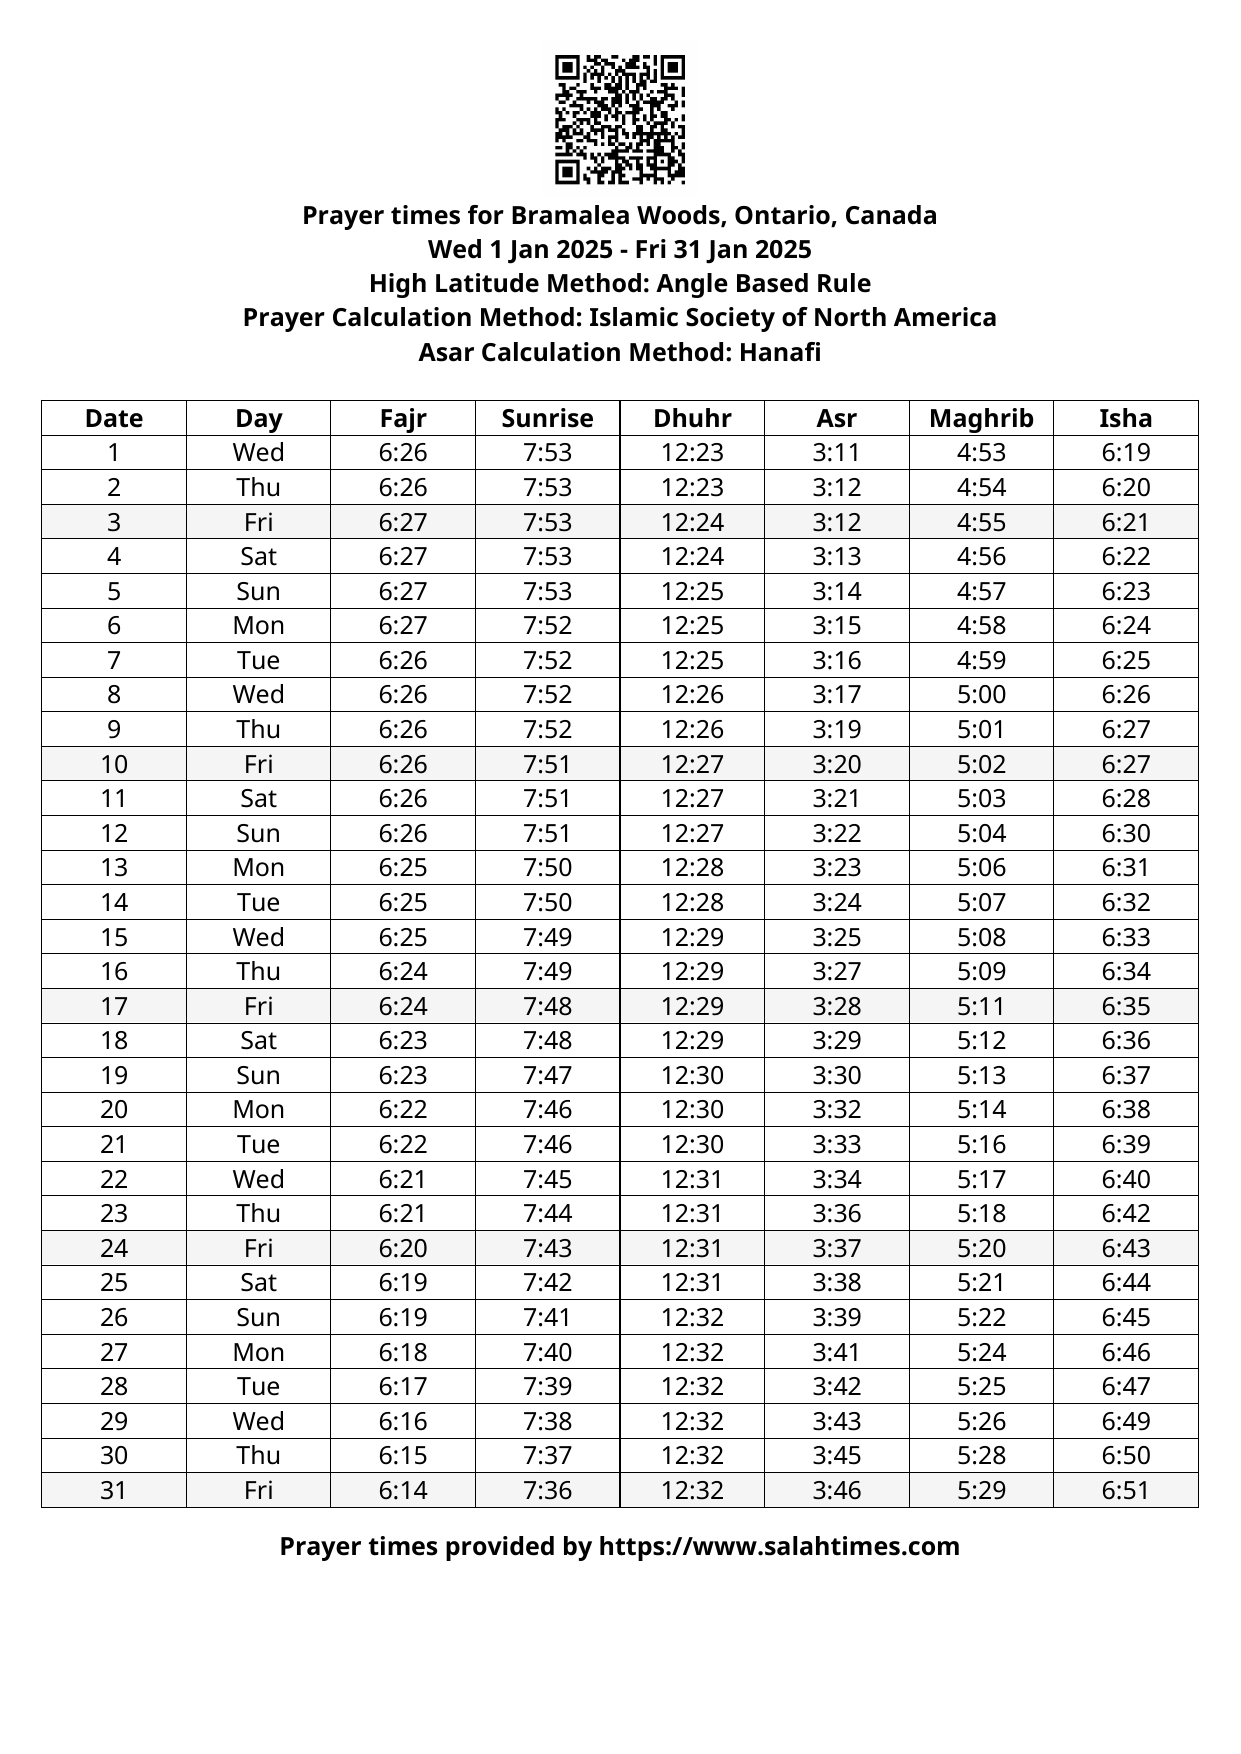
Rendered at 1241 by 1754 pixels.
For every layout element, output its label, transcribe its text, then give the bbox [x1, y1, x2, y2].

table_cell 6:22 [1054, 539, 1198, 573]
table_cell 3:21 [765, 781, 909, 815]
table_cell 12:25 [621, 574, 764, 607]
table_cell 6:15 [331, 1439, 475, 1472]
table_cell 6:39 [1054, 1127, 1198, 1161]
table_cell 3:25 [765, 920, 909, 953]
table_cell 7 [42, 643, 186, 677]
table_cell 12:27 [621, 781, 764, 815]
table_cell Wed [187, 1162, 330, 1195]
table_cell Fri [187, 1473, 330, 1507]
table_cell Wed [187, 436, 330, 469]
table_cell 3:12 [765, 470, 909, 504]
table_cell 3:16 [765, 643, 909, 677]
table_cell 3:39 [765, 1300, 909, 1334]
table_cell Sat [187, 539, 330, 573]
table_cell 27 [42, 1335, 186, 1368]
table_cell 21 [42, 1127, 186, 1161]
table_cell 25 [42, 1266, 186, 1299]
table_cell 6:24 [331, 954, 475, 988]
table_cell 7:38 [476, 1404, 619, 1437]
table_cell 7:39 [476, 1369, 619, 1403]
table_cell 5:11 [910, 989, 1053, 1022]
table_cell 3:41 [765, 1335, 909, 1368]
table_cell 6 [42, 609, 186, 642]
table_cell 6:26 [331, 470, 475, 504]
table_cell 7:44 [476, 1196, 619, 1230]
table_cell 4:53 [910, 436, 1053, 469]
table_cell Mon [187, 1335, 330, 1368]
table_cell 12:23 [621, 470, 764, 504]
table_cell 3:29 [765, 1024, 909, 1057]
table_cell 12:23 [621, 436, 764, 469]
text Prayer times provided by https://www.salahtimes.com [42, 1528, 1198, 1563]
table_cell 6:20 [331, 1231, 475, 1264]
table_cell 6:25 [331, 851, 475, 884]
table_cell Mon [187, 609, 330, 642]
table_cell 12:24 [621, 539, 764, 573]
table_cell 3:45 [765, 1439, 909, 1472]
table_cell 6:26 [331, 816, 475, 849]
table_cell 3:37 [765, 1231, 909, 1264]
table_cell 7:51 [476, 747, 619, 780]
table_cell Sun [187, 1058, 330, 1092]
table_cell 5:28 [910, 1439, 1053, 1472]
table_cell 3:12 [765, 505, 909, 538]
table_cell 3:28 [765, 989, 909, 1022]
table_cell 26 [42, 1300, 186, 1334]
table_cell 3:15 [765, 609, 909, 642]
table_cell 7:52 [476, 712, 619, 746]
table_cell 22 [42, 1162, 186, 1195]
table_cell 4:58 [910, 609, 1053, 642]
table_cell Tue [187, 643, 330, 677]
table_header Date [42, 401, 186, 434]
table_cell 6:18 [331, 1335, 475, 1368]
table_cell 2 [42, 470, 186, 504]
table_cell 6:50 [1054, 1439, 1198, 1472]
table_cell 12:25 [621, 609, 764, 642]
table_cell 6:27 [1054, 712, 1198, 746]
table_cell 6:26 [331, 712, 475, 746]
table_cell 6:23 [331, 1024, 475, 1057]
table_cell 5:24 [910, 1335, 1053, 1368]
table_cell 5:01 [910, 712, 1053, 746]
table_cell 12:31 [621, 1162, 764, 1195]
table_cell Mon [187, 851, 330, 884]
table_cell 5:09 [910, 954, 1053, 988]
table_cell 23 [42, 1196, 186, 1230]
table_cell 12 [42, 816, 186, 849]
table_cell 29 [42, 1404, 186, 1437]
table_cell 3:46 [765, 1473, 909, 1507]
table_cell 7:51 [476, 816, 619, 849]
table_cell 12:32 [621, 1404, 764, 1437]
table_header Isha [1054, 401, 1198, 434]
table_cell 7:43 [476, 1231, 619, 1264]
table_cell 6:40 [1054, 1162, 1198, 1195]
table_cell 3:14 [765, 574, 909, 607]
table_cell 3:42 [765, 1369, 909, 1403]
table_cell 3:20 [765, 747, 909, 780]
table_cell 7:49 [476, 920, 619, 953]
table_cell 3:32 [765, 1093, 909, 1126]
table_cell 7:40 [476, 1335, 619, 1368]
table_cell 6:21 [331, 1196, 475, 1230]
table_cell Sun [187, 816, 330, 849]
table_cell 18 [42, 1024, 186, 1057]
table_cell 5:04 [910, 816, 1053, 849]
table_cell 12:32 [621, 1300, 764, 1334]
table_cell 6:37 [1054, 1058, 1198, 1092]
table_cell 6:42 [1054, 1196, 1198, 1230]
table_cell 7:51 [476, 781, 619, 815]
table_cell 20 [42, 1093, 186, 1126]
table_cell 12:31 [621, 1266, 764, 1299]
table_cell 17 [42, 989, 186, 1022]
table_cell 6:28 [1054, 781, 1198, 815]
table_cell 3:30 [765, 1058, 909, 1092]
table_cell 7:46 [476, 1127, 619, 1161]
table_cell 12:30 [621, 1093, 764, 1126]
table_cell 5:07 [910, 885, 1053, 919]
table_cell 5:08 [910, 920, 1053, 953]
table_cell 12:26 [621, 712, 764, 746]
table_cell 12:32 [621, 1473, 764, 1507]
table_cell Tue [187, 1369, 330, 1403]
table_cell 6:23 [331, 1058, 475, 1092]
table_cell 28 [42, 1369, 186, 1403]
table_cell 4:55 [910, 505, 1053, 538]
table_cell 5:17 [910, 1162, 1053, 1195]
table_cell 6:26 [331, 781, 475, 815]
table_cell 19 [42, 1058, 186, 1092]
table_cell 6:43 [1054, 1231, 1198, 1264]
table_cell 6:27 [331, 609, 475, 642]
table_cell 6:47 [1054, 1369, 1198, 1403]
table_cell 8 [42, 678, 186, 711]
table_cell 7:53 [476, 539, 619, 573]
table_cell 12:30 [621, 1127, 764, 1161]
table_cell 6:34 [1054, 954, 1198, 988]
table_cell 7:53 [476, 505, 619, 538]
table_cell 3:19 [765, 712, 909, 746]
table_cell 7:52 [476, 609, 619, 642]
table_cell 6:51 [1054, 1473, 1198, 1507]
table_cell 5:13 [910, 1058, 1053, 1092]
table_cell 24 [42, 1231, 186, 1264]
table_cell 5:21 [910, 1266, 1053, 1299]
table_cell 6:24 [1054, 609, 1198, 642]
table_cell 12:32 [621, 1439, 764, 1472]
table_cell 9 [42, 712, 186, 746]
table_cell 3:11 [765, 436, 909, 469]
table_cell 7:50 [476, 885, 619, 919]
table_cell 7:52 [476, 643, 619, 677]
table_cell 7:53 [476, 574, 619, 607]
table_cell 7:49 [476, 954, 619, 988]
table_cell 12:32 [621, 1369, 764, 1403]
table_cell 14 [42, 885, 186, 919]
table_cell 6:16 [331, 1404, 475, 1437]
table_cell Sun [187, 574, 330, 607]
table_cell 3:36 [765, 1196, 909, 1230]
table_cell 6:33 [1054, 920, 1198, 953]
table_cell 5:00 [910, 678, 1053, 711]
table_cell 3:17 [765, 678, 909, 711]
table_cell 7:46 [476, 1093, 619, 1126]
table_cell Fri [187, 747, 330, 780]
table_cell Wed [187, 678, 330, 711]
table_cell 6:35 [1054, 989, 1198, 1022]
table_cell 7:53 [476, 470, 619, 504]
table_cell 11 [42, 781, 186, 815]
table_cell 3 [42, 505, 186, 538]
table_cell 10 [42, 747, 186, 780]
table_cell 6:38 [1054, 1093, 1198, 1126]
table_cell 5:22 [910, 1300, 1053, 1334]
table_cell Tue [187, 1127, 330, 1161]
table_cell 7:53 [476, 436, 619, 469]
table_cell 30 [42, 1439, 186, 1472]
table_cell 5:02 [910, 747, 1053, 780]
table_cell Sat [187, 1266, 330, 1299]
table_cell 13 [42, 851, 186, 884]
table_cell 5:12 [910, 1024, 1053, 1057]
table_cell 7:36 [476, 1473, 619, 1507]
table_cell Sun [187, 1300, 330, 1334]
text Wed 1 Jan 2025 - Fri 31 Jan 2025 [42, 232, 1198, 266]
table_cell 5:20 [910, 1231, 1053, 1264]
table_cell 6:32 [1054, 885, 1198, 919]
table_header Sunrise [476, 401, 619, 434]
table_cell 31 [42, 1473, 186, 1507]
table_cell 5:06 [910, 851, 1053, 884]
table_cell 6:21 [331, 1162, 475, 1195]
table_cell 5:18 [910, 1196, 1053, 1230]
table_header Asr [765, 401, 909, 434]
table_cell 4:54 [910, 470, 1053, 504]
table_cell 7:45 [476, 1162, 619, 1195]
table_cell 6:22 [331, 1093, 475, 1126]
text High Latitude Method: Angle Based Rule [42, 266, 1198, 300]
table_cell 5:26 [910, 1404, 1053, 1437]
table_cell 6:27 [331, 505, 475, 538]
table_cell Fri [187, 1231, 330, 1264]
table_cell 6:44 [1054, 1266, 1198, 1299]
table_cell 3:27 [765, 954, 909, 988]
table_cell 6:26 [331, 643, 475, 677]
table_cell 5 [42, 574, 186, 607]
table_cell 12:31 [621, 1231, 764, 1264]
table_cell 6:26 [331, 436, 475, 469]
table_cell 3:38 [765, 1266, 909, 1299]
text Prayer times for Bramalea Woods, Ontario, Canada [42, 198, 1198, 232]
table_cell 6:23 [1054, 574, 1198, 607]
table_cell 6:17 [331, 1369, 475, 1403]
table_cell 6:27 [331, 574, 475, 607]
table_cell 3:33 [765, 1127, 909, 1161]
table_cell 3:22 [765, 816, 909, 849]
table_cell Thu [187, 1439, 330, 1472]
table_cell 6:46 [1054, 1335, 1198, 1368]
table_cell 6:20 [1054, 470, 1198, 504]
table_cell 6:26 [331, 747, 475, 780]
table_cell 6:19 [331, 1266, 475, 1299]
table_cell 6:27 [1054, 747, 1198, 780]
table_cell 6:45 [1054, 1300, 1198, 1334]
table_cell 6:26 [331, 678, 475, 711]
table_cell Thu [187, 954, 330, 988]
table_cell 7:37 [476, 1439, 619, 1472]
table_cell 12:25 [621, 643, 764, 677]
table_cell 1 [42, 436, 186, 469]
table_cell 12:29 [621, 1024, 764, 1057]
table_cell Tue [187, 885, 330, 919]
table_cell Sat [187, 781, 330, 815]
table_cell 12:24 [621, 505, 764, 538]
table_cell 16 [42, 954, 186, 988]
table_cell 6:14 [331, 1473, 475, 1507]
table_cell Thu [187, 470, 330, 504]
table_cell 7:47 [476, 1058, 619, 1092]
table_header Maghrib [910, 401, 1053, 434]
table_cell 6:25 [331, 920, 475, 953]
table_cell 6:19 [1054, 436, 1198, 469]
table_cell 12:32 [621, 1335, 764, 1368]
table_cell 15 [42, 920, 186, 953]
table_cell 12:26 [621, 678, 764, 711]
text Prayer Calculation Method: Islamic Society of North America [42, 300, 1198, 334]
table_cell 12:28 [621, 851, 764, 884]
table_cell 5:03 [910, 781, 1053, 815]
table_cell 7:48 [476, 989, 619, 1022]
table_cell Fri [187, 505, 330, 538]
table_cell 7:50 [476, 851, 619, 884]
table_cell 3:23 [765, 851, 909, 884]
table_cell 6:31 [1054, 851, 1198, 884]
table_cell 12:27 [621, 816, 764, 849]
table_cell 7:42 [476, 1266, 619, 1299]
table_cell 6:25 [1054, 643, 1198, 677]
table_cell 4:59 [910, 643, 1053, 677]
table_cell 6:26 [1054, 678, 1198, 711]
table_cell 12:29 [621, 954, 764, 988]
table_cell Wed [187, 1404, 330, 1437]
table_header Fajr [331, 401, 475, 434]
table_cell Mon [187, 1093, 330, 1126]
table_cell 6:19 [331, 1300, 475, 1334]
table_cell 6:25 [331, 885, 475, 919]
table_cell 4:57 [910, 574, 1053, 607]
table_cell 6:49 [1054, 1404, 1198, 1437]
table_cell 3:24 [765, 885, 909, 919]
table_cell 12:31 [621, 1196, 764, 1230]
table_cell 12:29 [621, 989, 764, 1022]
table_cell 6:21 [1054, 505, 1198, 538]
table_header Day [187, 401, 330, 434]
table_cell 12:27 [621, 747, 764, 780]
table_header Dhuhr [621, 401, 764, 434]
text Asar Calculation Method: Hanafi [42, 334, 1198, 368]
table_cell 5:29 [910, 1473, 1053, 1507]
table_cell 4 [42, 539, 186, 573]
table_cell 7:52 [476, 678, 619, 711]
table_cell 5:25 [910, 1369, 1053, 1403]
table_cell 3:43 [765, 1404, 909, 1437]
table_cell 3:13 [765, 539, 909, 573]
table_cell 7:41 [476, 1300, 619, 1334]
table_cell 6:30 [1054, 816, 1198, 849]
table_cell 3:34 [765, 1162, 909, 1195]
table_cell Thu [187, 1196, 330, 1230]
table_cell 5:16 [910, 1127, 1053, 1161]
table_cell 7:48 [476, 1024, 619, 1057]
table_cell Sat [187, 1024, 330, 1057]
table_cell Fri [187, 989, 330, 1022]
table_cell 12:28 [621, 885, 764, 919]
table_cell 6:36 [1054, 1024, 1198, 1057]
table_cell Thu [187, 712, 330, 746]
table_cell 6:24 [331, 989, 475, 1022]
table_cell Wed [187, 920, 330, 953]
table_cell 6:27 [331, 539, 475, 573]
table_cell 5:14 [910, 1093, 1053, 1126]
table_cell 12:29 [621, 920, 764, 953]
table_cell 6:22 [331, 1127, 475, 1161]
table_cell 4:56 [910, 539, 1053, 573]
picture [542, 41, 699, 198]
table_cell 12:30 [621, 1058, 764, 1092]
